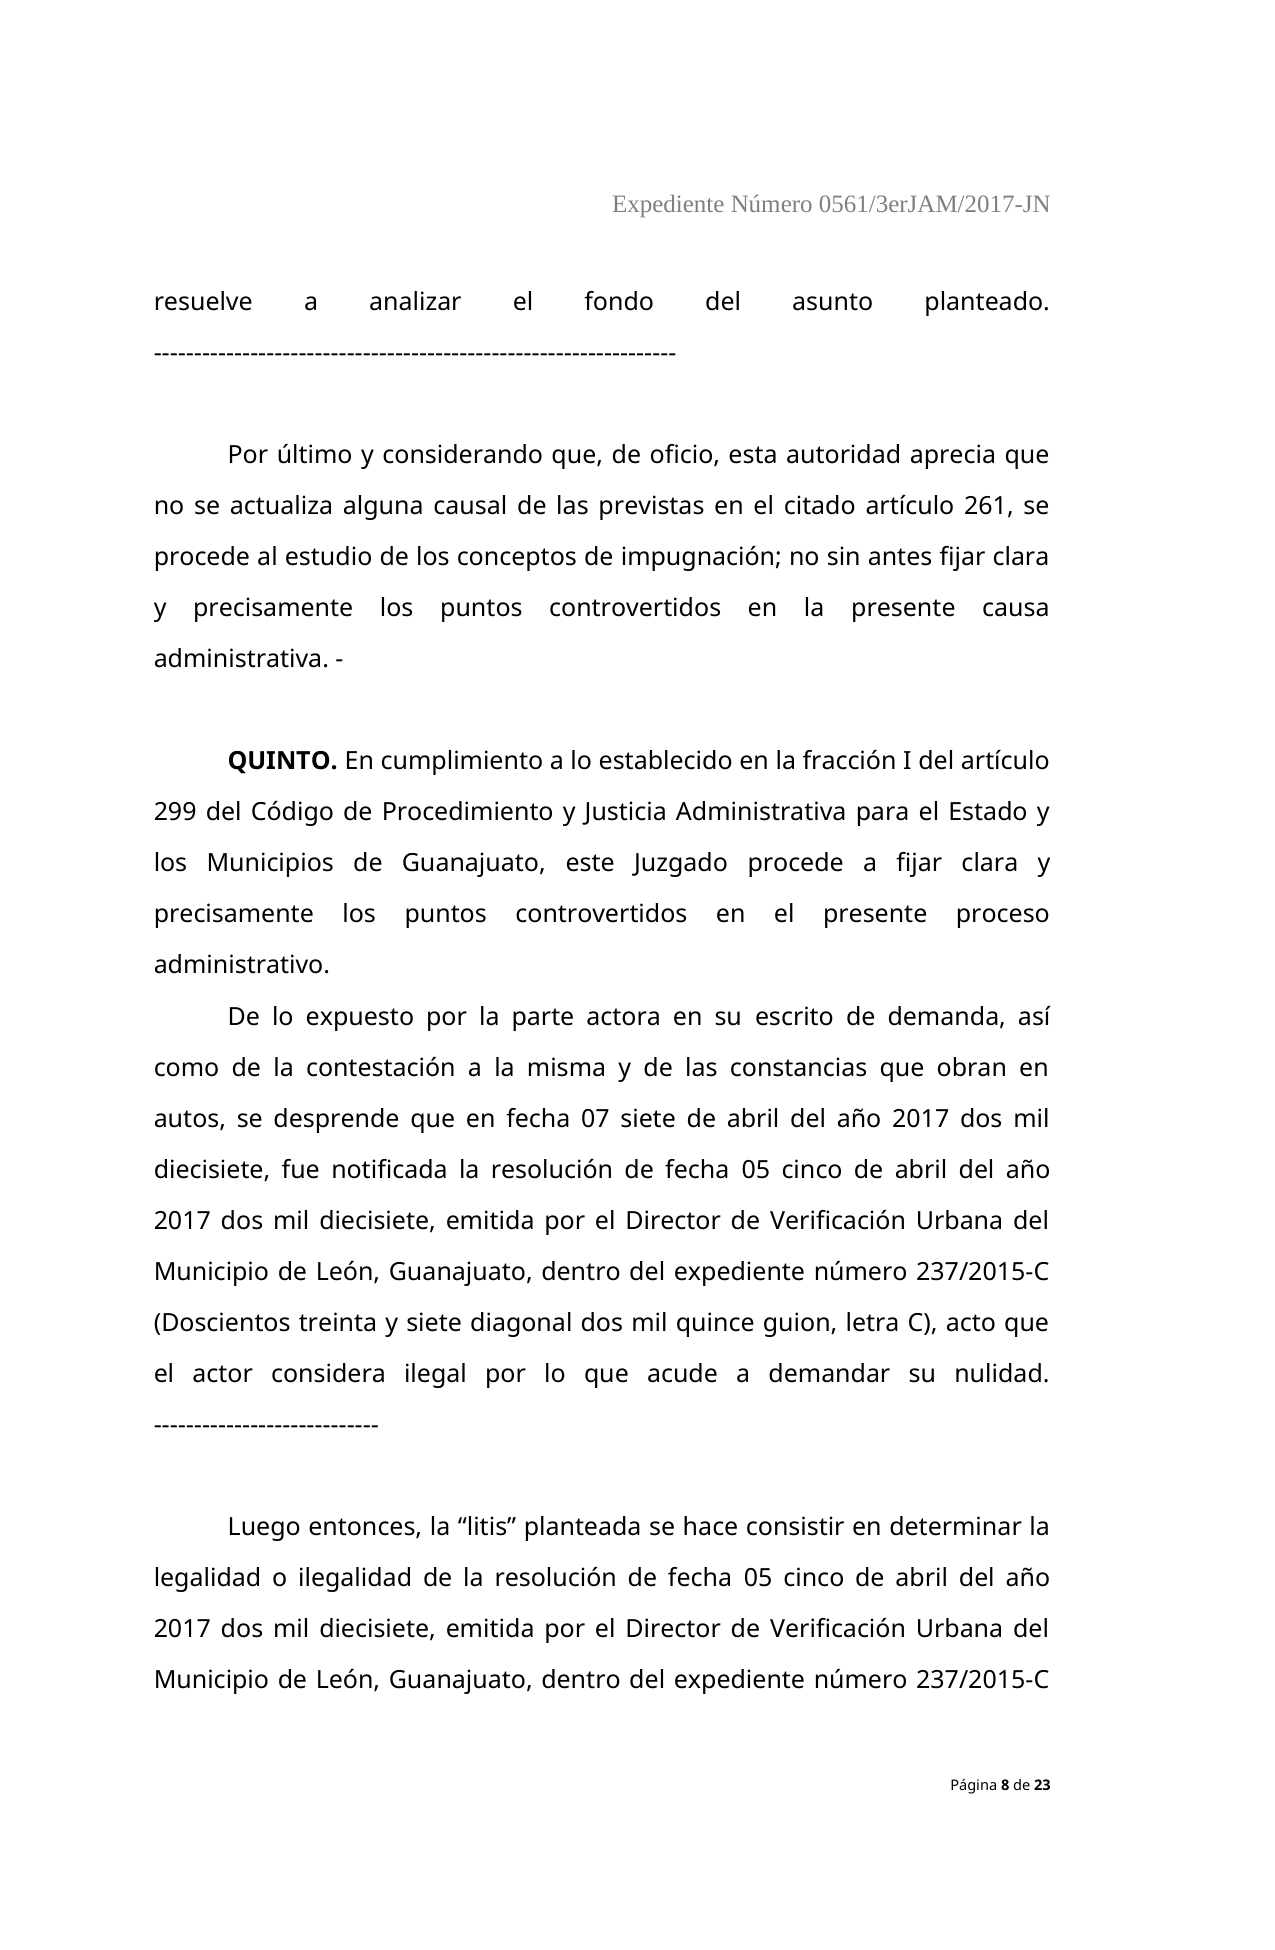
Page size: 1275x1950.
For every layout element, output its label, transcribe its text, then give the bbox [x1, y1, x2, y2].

text QUINTO. En cumplimiento a lo establecido en la fracción I del artículo 299 del Código de Procedimiento y Justicia Administrativa para el Estado y los Municipios de Guanajuato, este Juzgado procede a fijar clara y precisamente los puntos controvertidos en el presente proceso administrativo. [153, 743, 1051, 981]
text De lo expuesto por la parte actora en su escrito de demanda, así como de la contestación a la misma y de las constancias que obran en autos, se desprende que en fecha 07 siete de abril del año 2017 dos mil diecisiete, fue notificada la resolución de fecha 05 cinco de abril del año 2017 dos mil diecisiete, emitida por el Director de Verificación Urbana del Municipio de León, Guanajuato, dentro del expediente número 237/2015-C (Doscientos treinta y siete diagonal dos mil quince guion, letra C), acto que el actor considera ilegal por lo que acude a demandar su nulidad. ---------------------------- [153, 998, 1051, 1441]
text Por último y considerando que, de oficio, esta autoridad aprecia que no se actualiza alguna causal de las previstas en el citado artículo 261, se procede al estudio de los conceptos de impugnación; no sin antes fijar clara y precisamente los puntos controvertidos en la presente causa administrativa. - [153, 437, 1051, 675]
